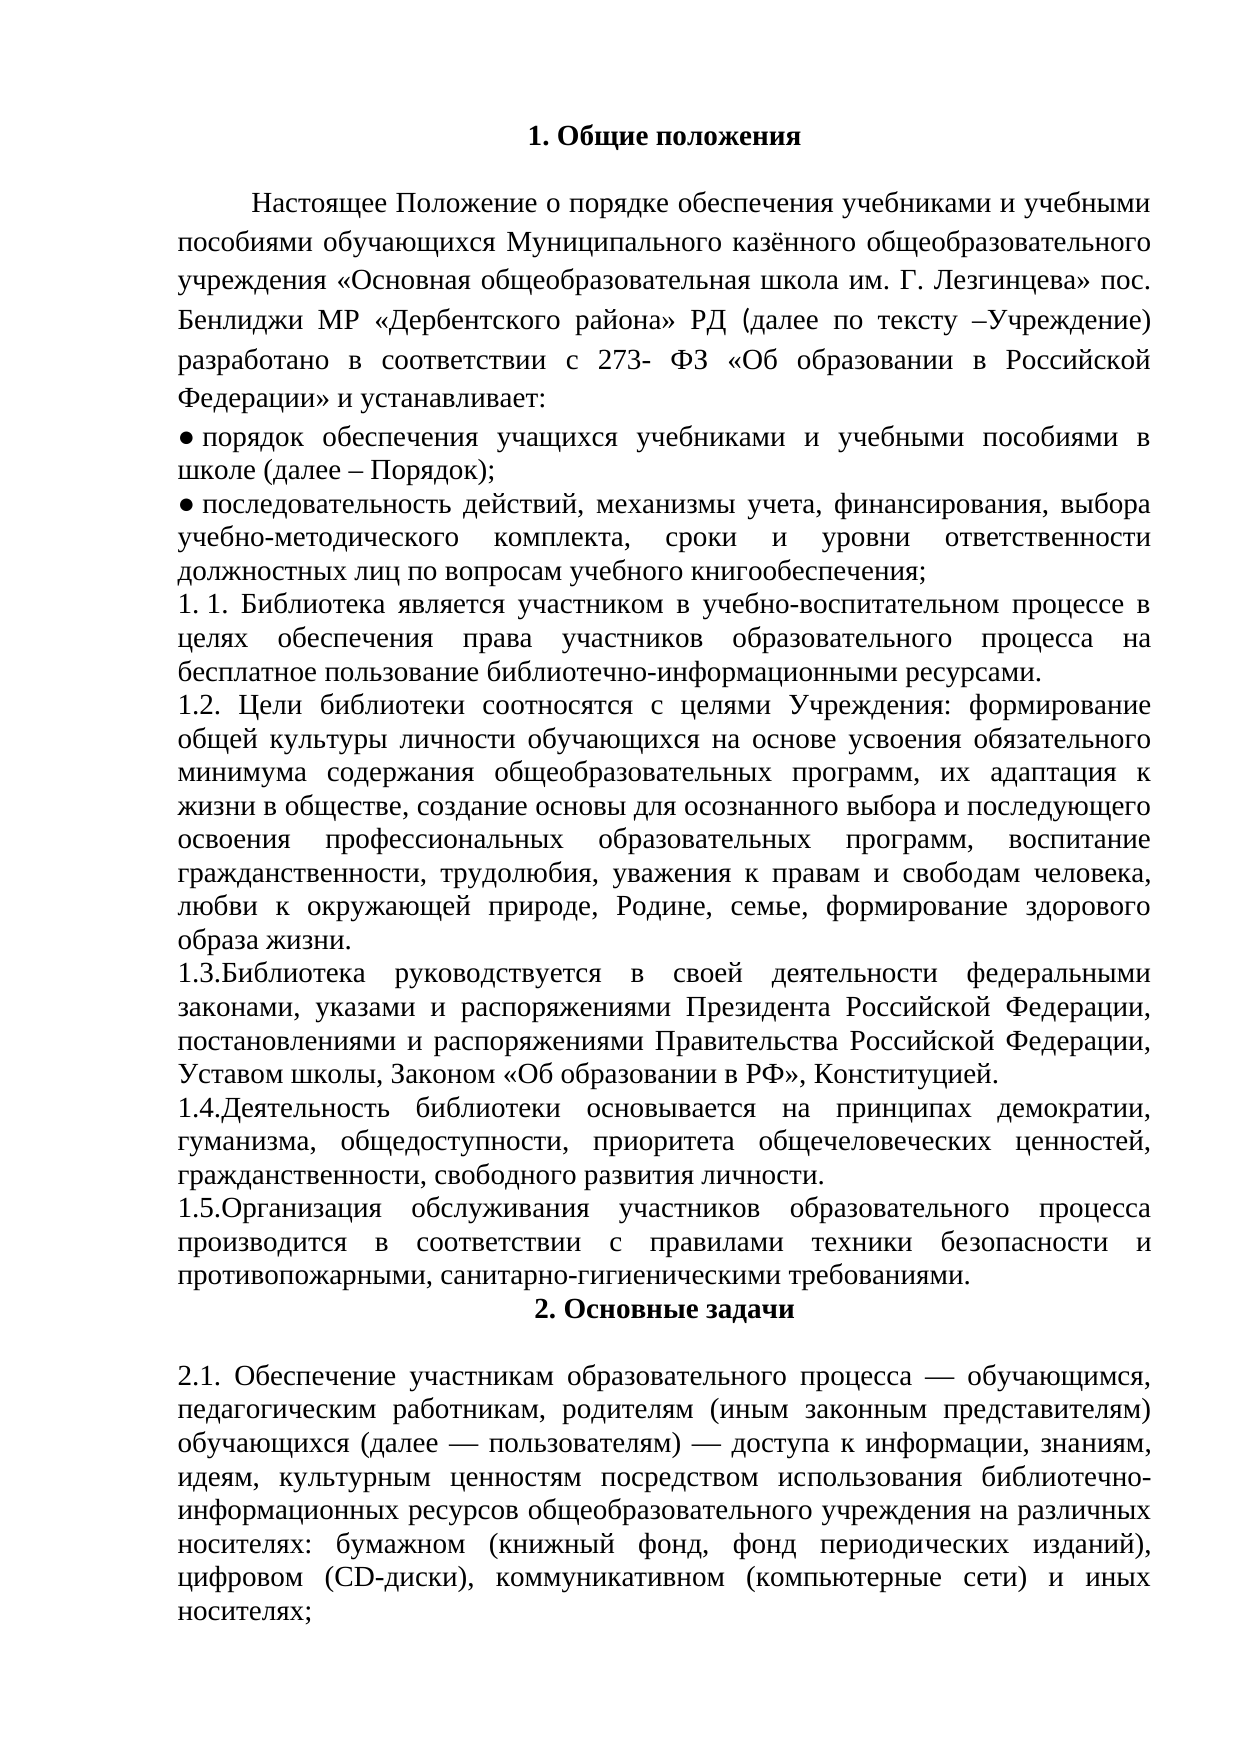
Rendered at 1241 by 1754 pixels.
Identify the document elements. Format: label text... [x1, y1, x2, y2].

text 1.3.Библиотека руководствуется в своей деятельности федеральными законами, указами и распоряжениями Президента Российской Федерации, постановлениями и распоряжениями Правительства Российской Федерации, Уставом школы, Законом «Об образовании в РФ», Конституцией. [177, 956, 1152, 1090]
text Настоящее Положение о порядке обеспечения учебниками и учебными пособиями обучающихся Муниципального казённого общеобразовательного учреждения «Основная общеобразовательная школа им. Г. Лезгинцева» пос. Бенлиджи МР «Дербентского района» РД (далее по тексту –Учреждение) разработано в соответствии с 273- ФЗ «Об образовании в Российской Федерации» и устанавливает: [177, 185, 1152, 414]
text 1.4.Деятельность библиотеки основывается на принципах демократии, гуманизма, общедоступности, приоритета общечеловеческих ценностей, гражданственности, свободного развития личности. [177, 1090, 1152, 1190]
text 1.​ 1. Библиотека является участником в учебно-воспитательном процессе в целях обеспечения права участников образовательного процесса на бесплатное пользование библиотечно-информационными ресурсами. [177, 587, 1152, 687]
text 2.1. Обеспечение участникам образовательного процесса — обучающимся, педагогическим работникам, родителям (иным законным представителям) обучающихся (да​лее — пользователям) — доступа к информации, зна​ниям, идеям, культурным ценностям посредством ис​пользования библиотечно-информационных ресурсов общеобразовательного учреждения на различных но​сителях: бумажном (книжный фонд, фонд периоди​ческих изданий), цифровом (CD-диски), коммуникативном (компьютерные сети) и иных носителях; [177, 1358, 1152, 1626]
text 1.5.Организация обслуживания участников образовательного процесса производится в соответствии с правилами техники бе​зопасности и противопожарными, санитарно-гигиеническими требованиями. [177, 1190, 1152, 1291]
text 2. Основные задачи [177, 1291, 1152, 1324]
text ●​ порядок обеспечения учащихся учебниками и учебными пособиями в школе (далее – Порядок); [177, 419, 1152, 486]
text 1.​ Общие положения [177, 118, 1152, 152]
text ●​ последовательность действий, механизмы учета, финансирования, выбора учебно-методического комплекта, сроки и уровни ответственности должностных лиц по вопросам учебного книгообеспечения; [177, 486, 1152, 587]
text 1.2. Цели библиотеки со​относятся с целями Учреждения: формирование общей культуры личности обучающихся на основе усвоения обязательного минимума содержания общеобразовательных программ, их адаптация к жизни в обществе, создание основы для осознанного выбора и последующего освоения профессиональных образовательных программ, воспитание гражданственности, трудолюбия, уважения к правам и свобо​дам человека, любви к окружающей природе, Родине, семье, формирование здорового образа жизни. [177, 687, 1152, 956]
